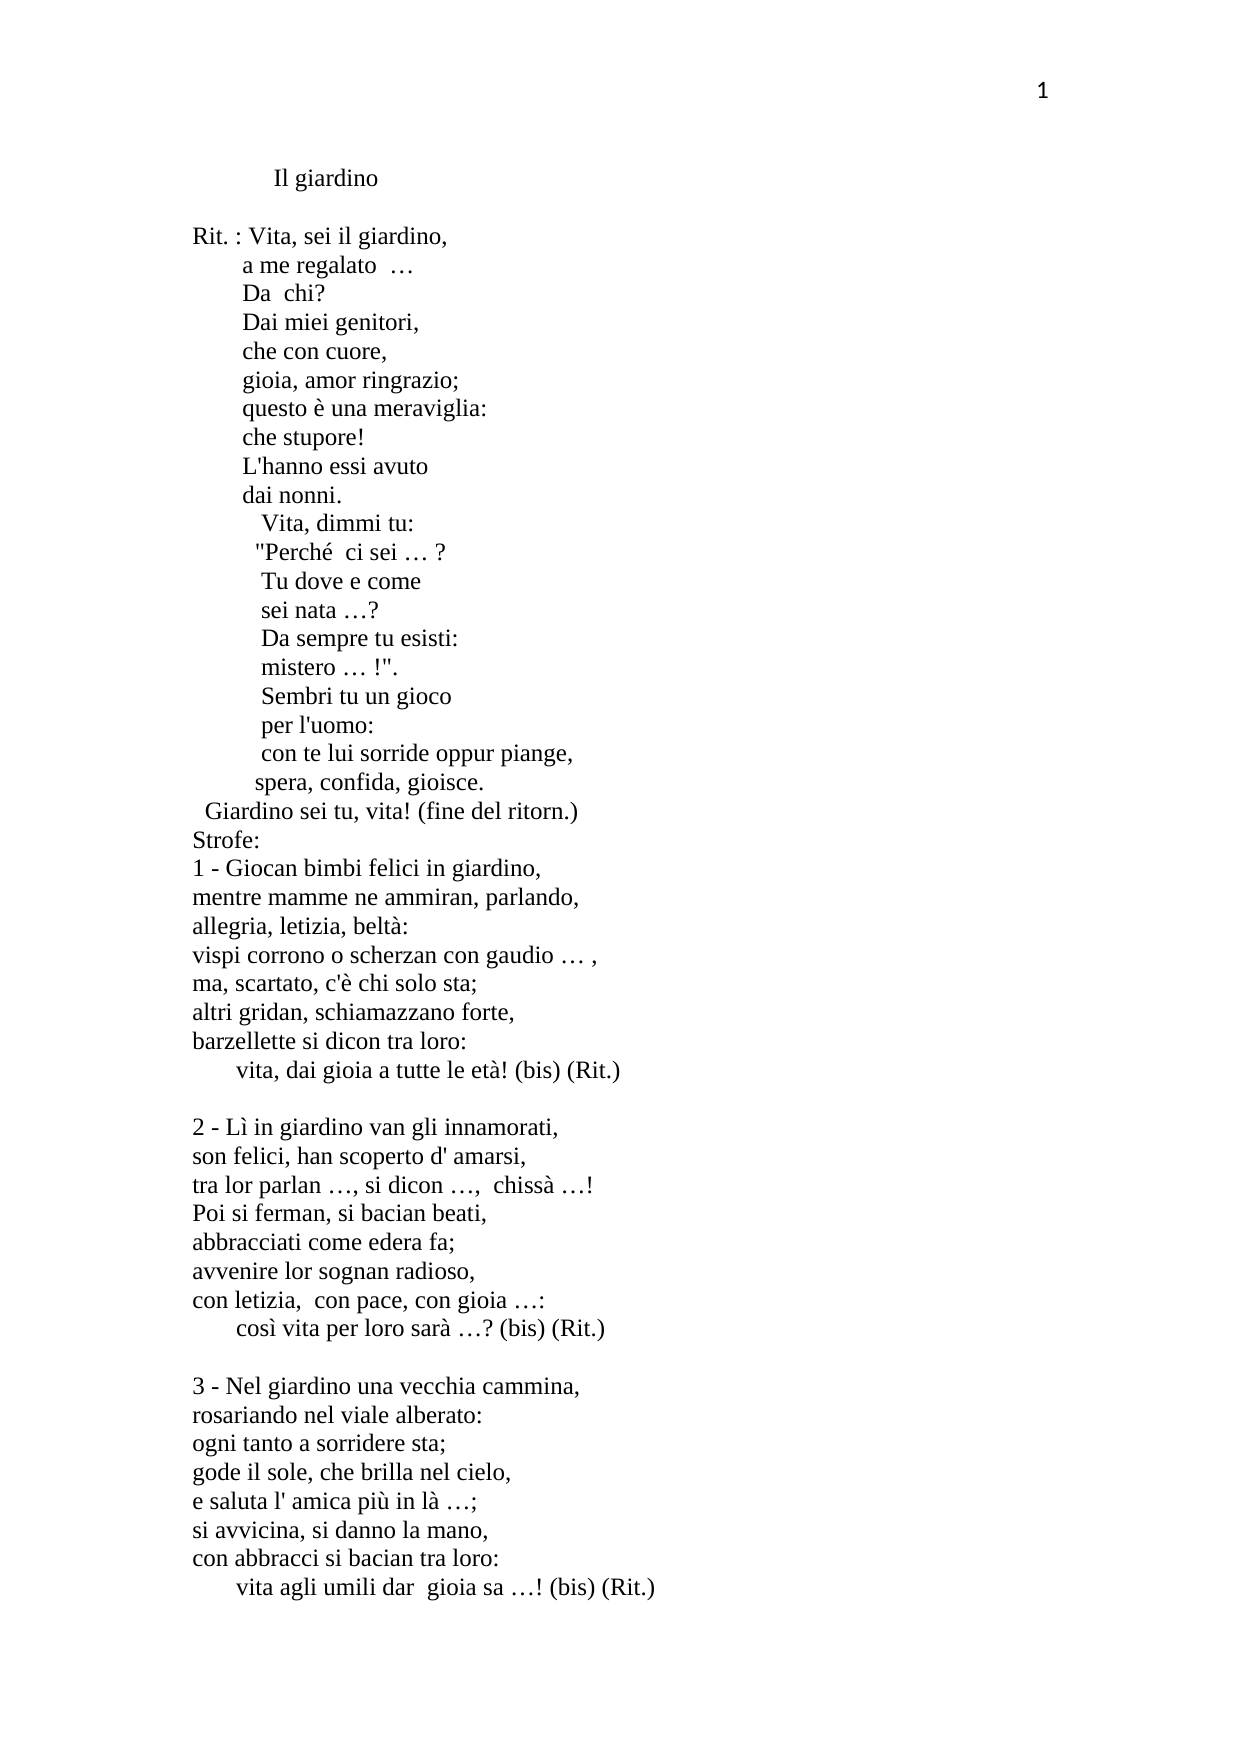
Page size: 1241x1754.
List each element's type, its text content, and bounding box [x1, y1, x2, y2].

text a me regalato … [192, 250, 1048, 278]
text spera, confida, gioisce. [192, 767, 1048, 796]
text Dai miei genitori, [192, 307, 1048, 336]
text gioia, amor ringrazio; [192, 365, 1048, 393]
text così vita per loro sarà …? (bis) (Rit.) [192, 1313, 1048, 1342]
text altri gridan, schiamazzano forte, [192, 997, 1048, 1026]
text per l'uomo: [192, 710, 1048, 738]
text "Perché ci sei … ? [192, 537, 1048, 566]
text Vita, dimmi tu: [192, 508, 1048, 537]
text che stupore! [192, 422, 1048, 451]
text vispi corrono o scherzan con gaudio … , [192, 940, 1048, 968]
text con te lui sorride oppur piange, [192, 738, 1048, 767]
text vita, dai gioia a tutte le età! (bis) (Rit.) [192, 1055, 1048, 1083]
text 1 - Giocan bimbi felici in giardino, [192, 853, 1048, 882]
text Da sempre tu esisti: [192, 623, 1048, 652]
text 2 - Lì in giardino van gli innamorati, [192, 1112, 1048, 1141]
text L'hanno essi avuto [192, 451, 1048, 480]
text 3 - Nel giardino una vecchia cammina, [192, 1371, 1048, 1400]
text mistero … !". [192, 652, 1048, 681]
text si avvicina, si danno la mano, [192, 1515, 1048, 1543]
text gode il sole, che brilla nel cielo, [192, 1457, 1048, 1486]
text con abbracci si bacian tra loro: [192, 1543, 1048, 1572]
text Da chi? [192, 278, 1048, 307]
text Poi si ferman, si bacian beati, [192, 1198, 1048, 1227]
text con letizia, con pace, con gioia …: [192, 1285, 1048, 1313]
text Strofe: [192, 825, 1048, 853]
text abbracciati come edera fa; [192, 1227, 1048, 1256]
text dai nonni. [192, 480, 1048, 508]
text che con cuore, [192, 336, 1048, 365]
text tra lor parlan …, si dicon …, chissà …! [192, 1170, 1048, 1198]
text mentre mamme ne ammiran, parlando, [192, 882, 1048, 911]
text Tu dove e come [192, 566, 1048, 595]
text rosariando nel viale alberato: [192, 1400, 1048, 1428]
text questo è una meraviglia: [192, 393, 1048, 422]
text Sembri tu un gioco [192, 681, 1048, 710]
text Rit. : Vita, sei il giardino, [192, 221, 1048, 250]
text Il giardino [192, 163, 1048, 192]
text e saluta l' amica più in là …; [192, 1486, 1048, 1515]
text Giardino sei tu, vita! (fine del ritorn.) [192, 796, 1048, 825]
text sei nata …? [192, 595, 1048, 623]
text allegria, letizia, beltà: [192, 911, 1048, 940]
text ma, scartato, c'è chi solo sta; [192, 968, 1048, 997]
text barzellette si dicon tra loro: [192, 1026, 1048, 1055]
text ogni tanto a sorridere sta; [192, 1428, 1048, 1457]
text avvenire lor sognan radioso, [192, 1256, 1048, 1285]
text vita agli umili dar gioia sa …! (bis) (Rit.) [192, 1572, 1048, 1601]
text son felici, han scoperto d' amarsi, [192, 1141, 1048, 1170]
